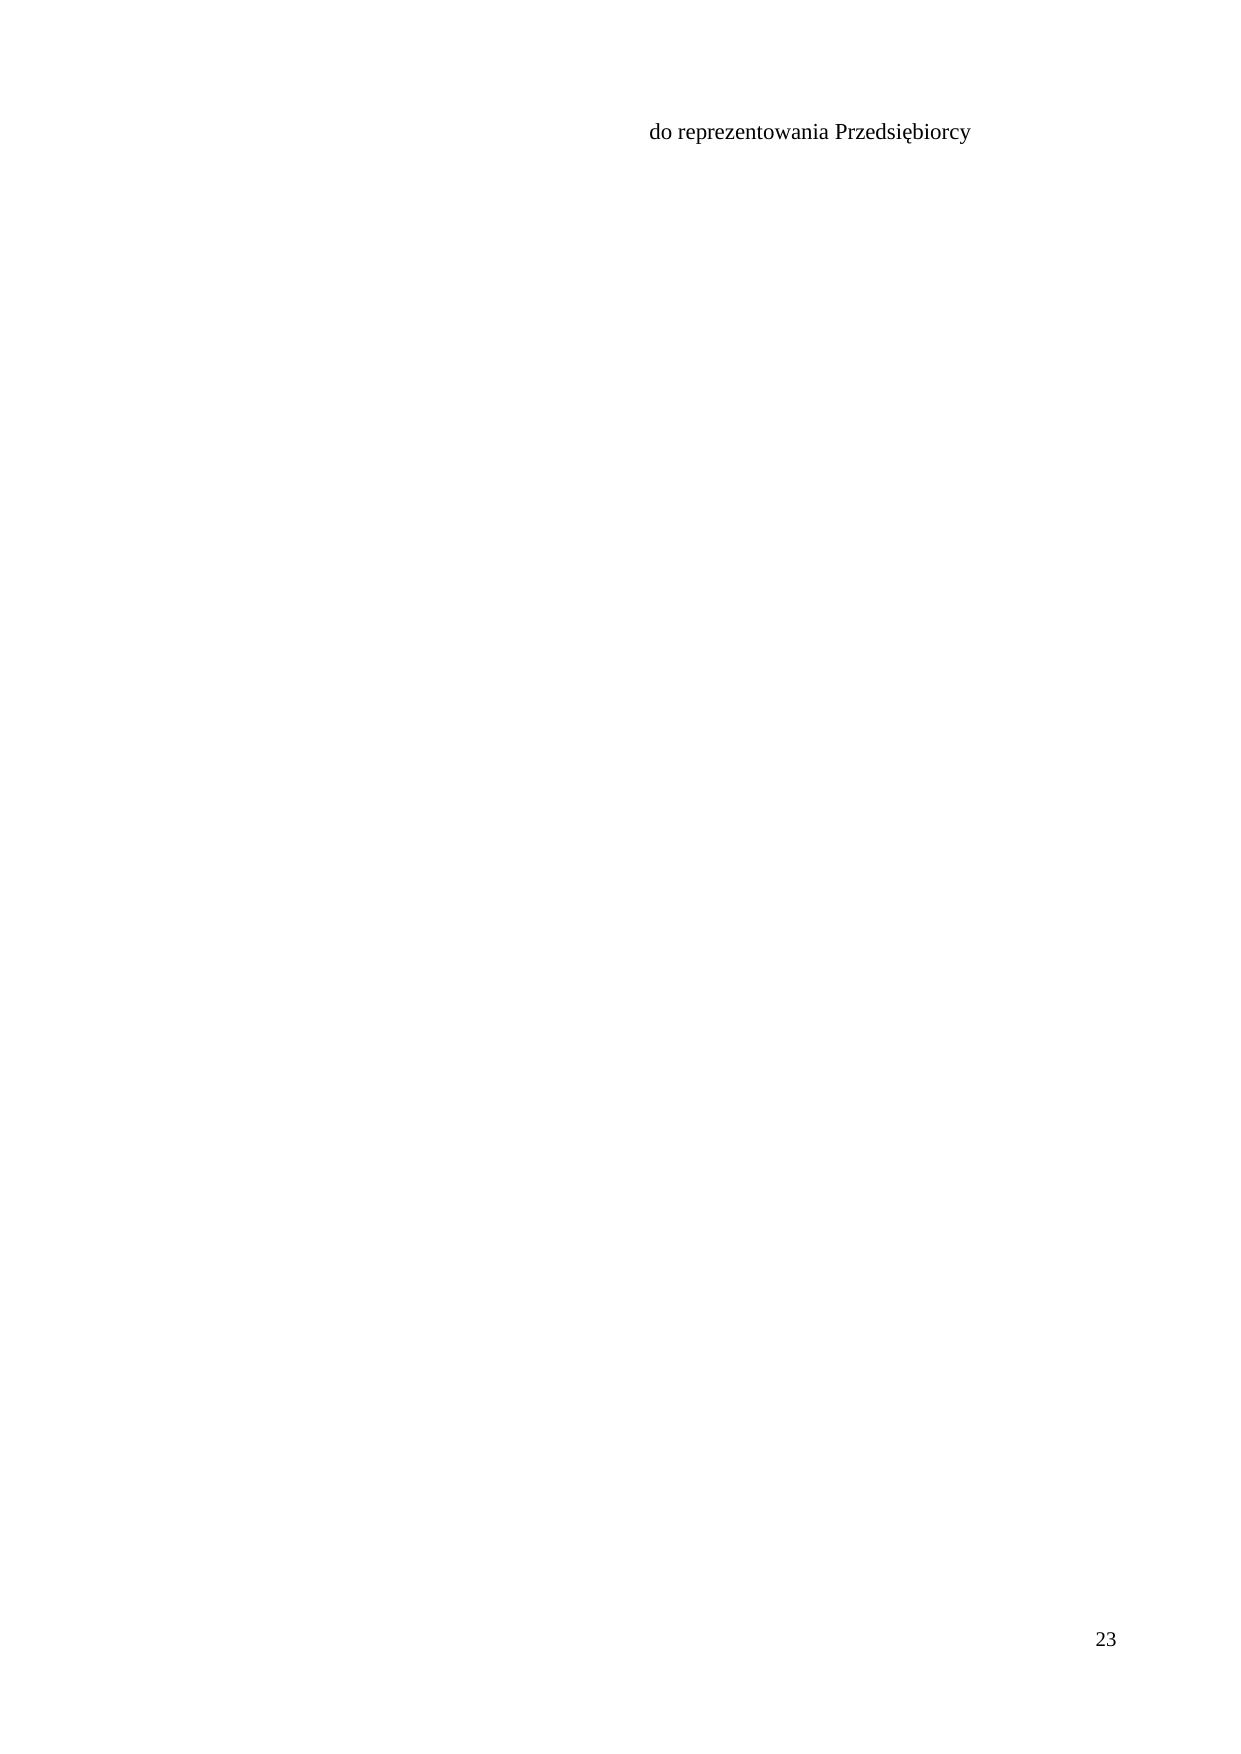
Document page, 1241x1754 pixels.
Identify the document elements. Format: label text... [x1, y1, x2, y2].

text do reprezentowania Przedsiębiorcy [649, 118, 1116, 144]
